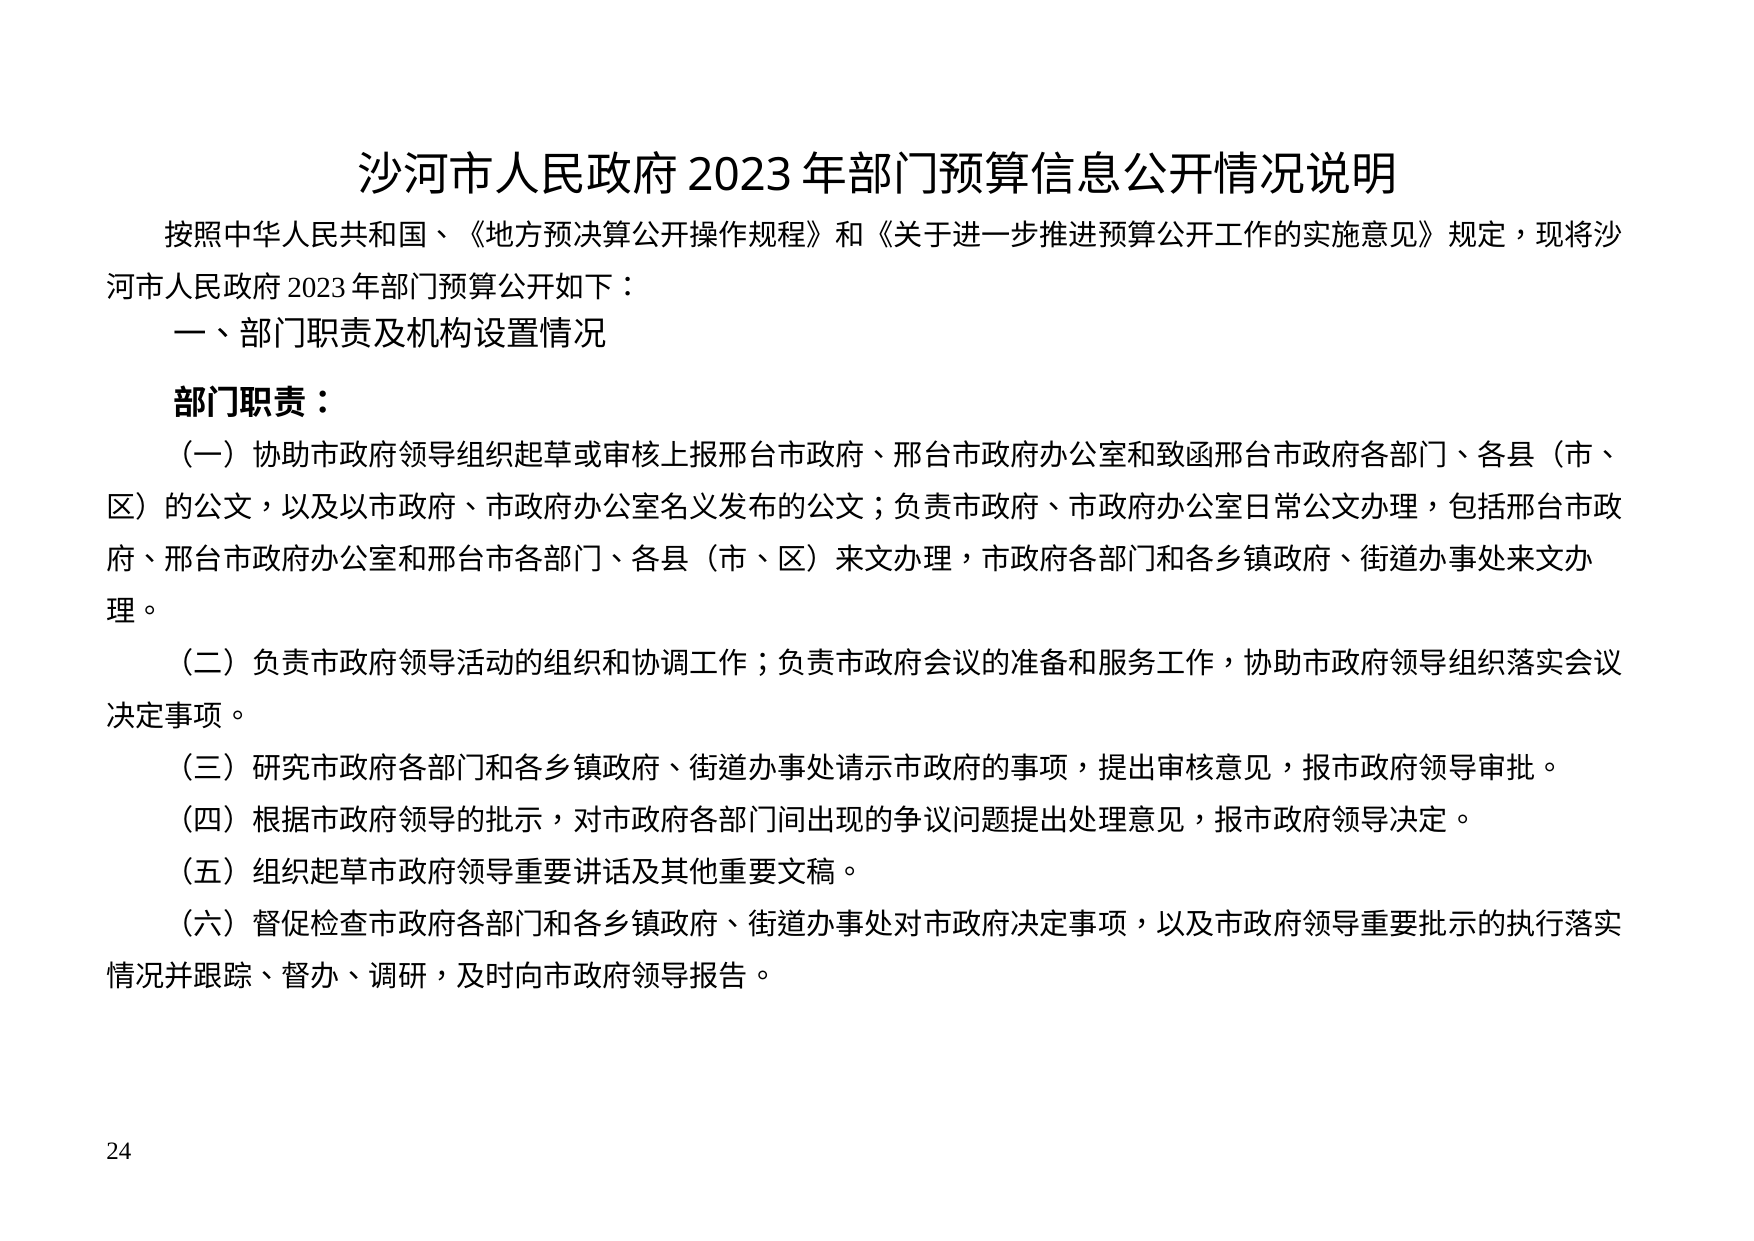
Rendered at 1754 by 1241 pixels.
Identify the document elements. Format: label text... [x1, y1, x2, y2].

text 按照中华人民共和国、《地方预决算公开操作规程》和《关于进一步推进预算公开工作的实施意见》规定，现将沙河市人民政府2023年部门预算公开如下： [106, 204, 1648, 308]
text （二）负责市政府领导活动的组织和协调工作；负责市政府会议的准备和服务工作，协助市政府领导组织落实会议决定事项。 [106, 632, 1648, 736]
text （四）根据市政府领导的批示，对市政府各部门间出现的争议问题提出处理意见，报市政府领导决定。 [106, 788, 1648, 841]
text 部门职责： [106, 378, 1648, 424]
text （五）组织起草市政府领导重要讲话及其他重要文稿。 [106, 841, 1648, 893]
text （三）研究市政府各部门和各乡镇政府、街道办事处请示市政府的事项，提出审核意见，报市政府领导审批。 [106, 736, 1648, 788]
text 一、部门职责及机构设置情况 [106, 309, 1648, 355]
text （六）督促检查市政府各部门和各乡镇政府、街道办事处对市政府决定事项，以及市政府领导重要批示的执行落实情况并跟踪、督办、调研，及时向市政府领导报告。 [106, 893, 1648, 997]
text （一）协助市政府领导组织起草或审核上报邢台市政府、邢台市政府办公室和致函邢台市政府各部门、各县（市、区）的公文，以及以市政府、市政府办公室名义发布的公文；负责市政府、市政府办公室日常公文办理，包括邢台市政府、邢台市政府办公室和邢台市各部门、各县（市、区）来文办理，市政府各部门和各乡镇政府、街道办事处来文办理。 [106, 424, 1648, 632]
text 沙河市人民政府2023年部门预算信息公开情况说明 [106, 142, 1648, 204]
